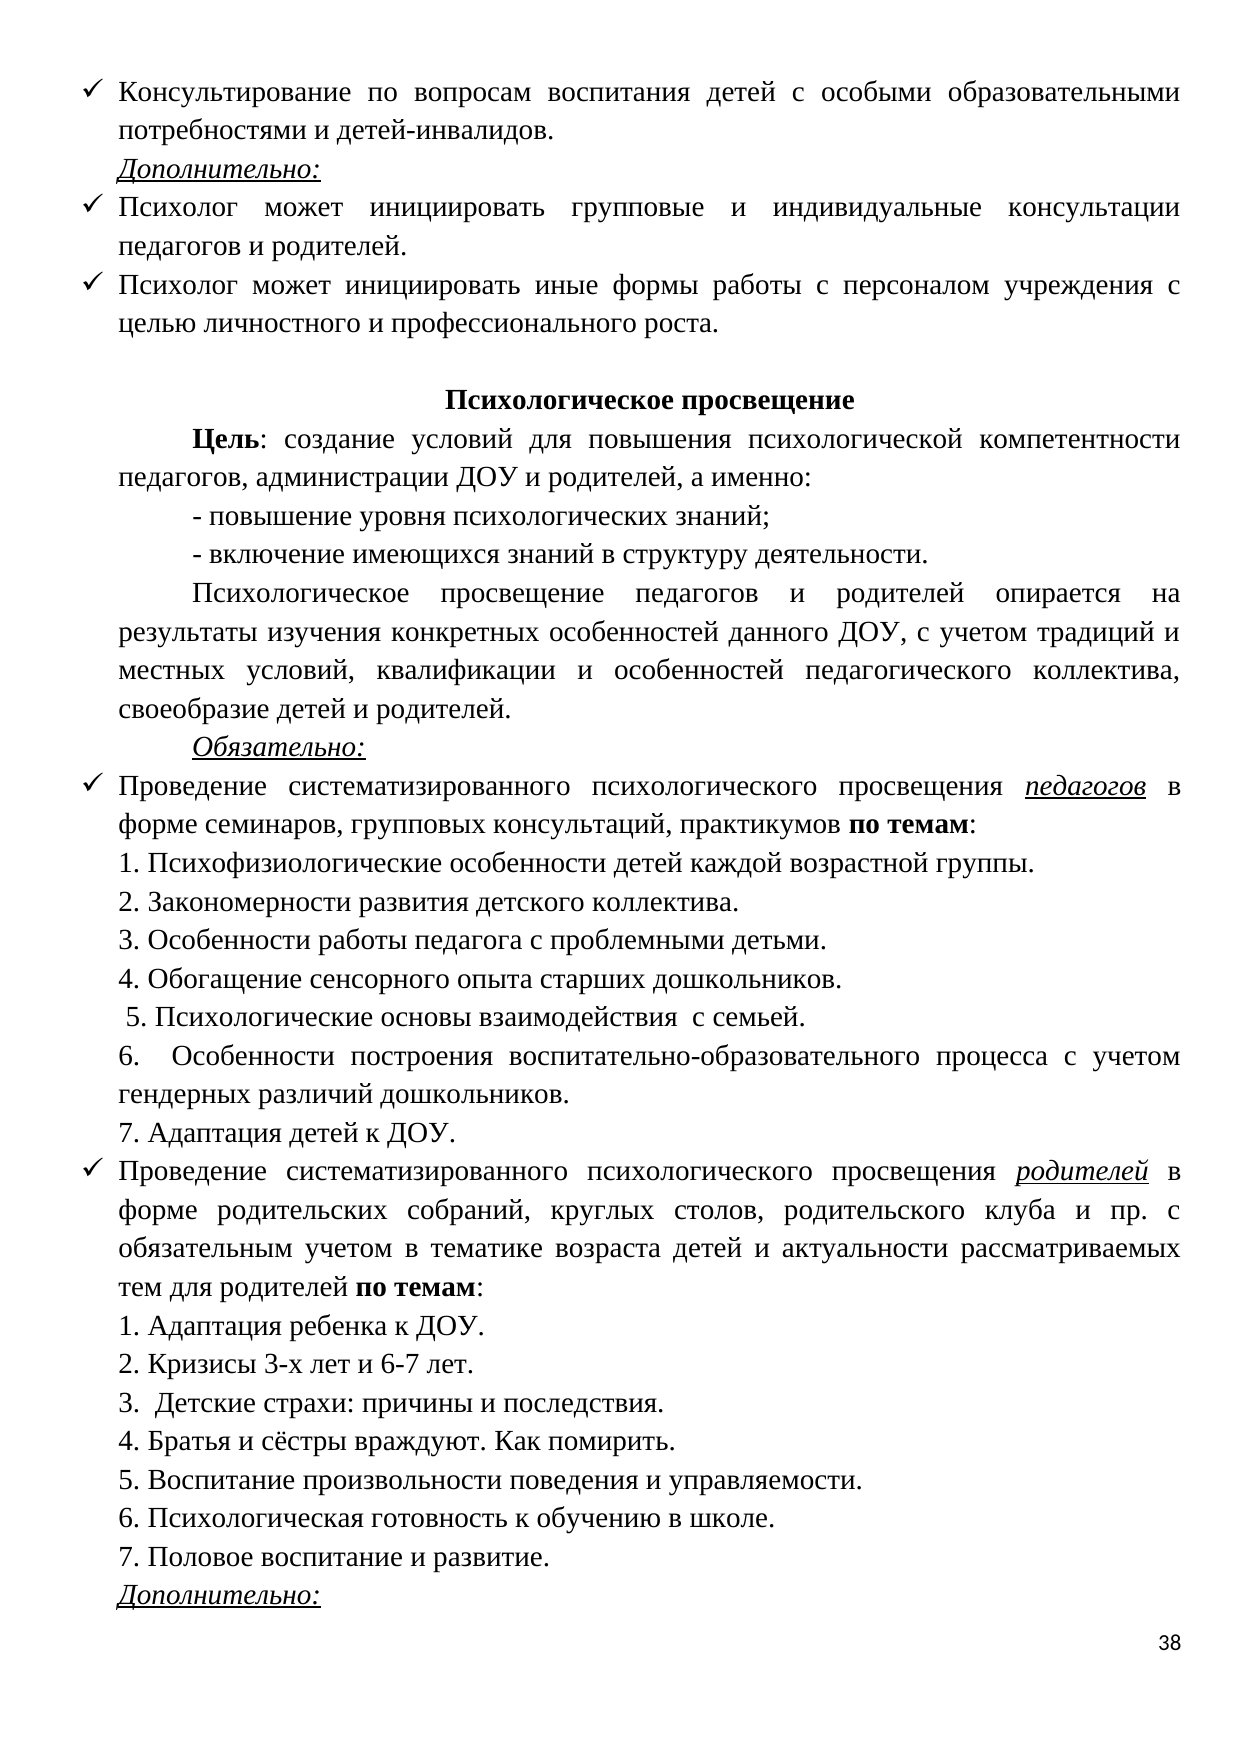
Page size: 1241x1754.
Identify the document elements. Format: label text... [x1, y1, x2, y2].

text 6. Психологическая готовность к обучению в школе. [118, 1500, 1181, 1534]
list Психолог может инициировать групповые и индивидуальные консультации педагогов и родителей. [81, 189, 1181, 262]
text 5. Психологические основы взаимодействия с семьей. [118, 999, 1181, 1033]
text 4. Братья и сёстры враждуют. Как помирить. [118, 1423, 1181, 1457]
list Консультирование по вопросам воспитания детей с особыми образовательными потребностями и детей-инвалидов. [81, 74, 1181, 146]
text 1. Адаптация ребенка к ДОУ. [118, 1308, 1181, 1341]
text Дополнительно: [118, 1577, 1181, 1611]
text 5. Воспитание произвольности поведения и управляемости. [118, 1462, 1181, 1495]
text - включение имеющихся знаний в структуру деятельности. [118, 537, 1181, 570]
text 3. Особенности работы педагога с проблемными детьми. [118, 922, 1181, 956]
text 1. Психофизиологические особенности детей каждой возрастной группы. [118, 845, 1181, 879]
text Обязательно: [118, 729, 1181, 763]
text 7. Половое воспитание и развитие. [118, 1539, 1181, 1572]
text 2. Закономерности развития детского коллектива. [118, 884, 1181, 917]
text 2. Кризисы 3-х лет и 6-7 лет. [118, 1346, 1181, 1380]
text 6. Особенности построения воспитательно-образовательного процесса с учетом гендерных различий дошкольников. [118, 1038, 1181, 1110]
text 4. Обогащение сенсорного опыта старших дошкольников. [118, 961, 1181, 994]
text 3. Детские страхи: причины и последствия. [118, 1385, 1181, 1418]
list Проведение систематизированного психологического просвещения педагогов в форме семинаров, групповых консультаций, практикумов по темам: [81, 768, 1181, 840]
text 7. Адаптация детей к ДОУ. [118, 1115, 1181, 1148]
text Психологическое просвещение педагогов и родителей опирается на результаты изучения конкретных особенностей данного ДОУ, с учетом традиций и местных условий, квалификации и особенностей педагогического коллектива, своеобразие детей и родителей. [118, 575, 1181, 724]
list Проведение систематизированного психологического просвещения родителей в форме родительских собраний, круглых столов, родительского клуба и пр. с обязательным учетом в тематике возраста детей и актуальности рассматриваемых тем для родителей по темам: [81, 1153, 1181, 1303]
list Психолог может инициировать иные формы работы с персоналом учреждения с целью личностного и профессионального роста. [81, 267, 1181, 339]
text - повышение уровня психологических знаний; [118, 498, 1181, 532]
text Дополнительно: [118, 151, 1181, 184]
text Психологическое просвещение [118, 382, 1181, 416]
text Цель: создание условий для повышения психологической компетентности педагогов, администрации ДОУ и родителей, а именно: [118, 421, 1181, 493]
